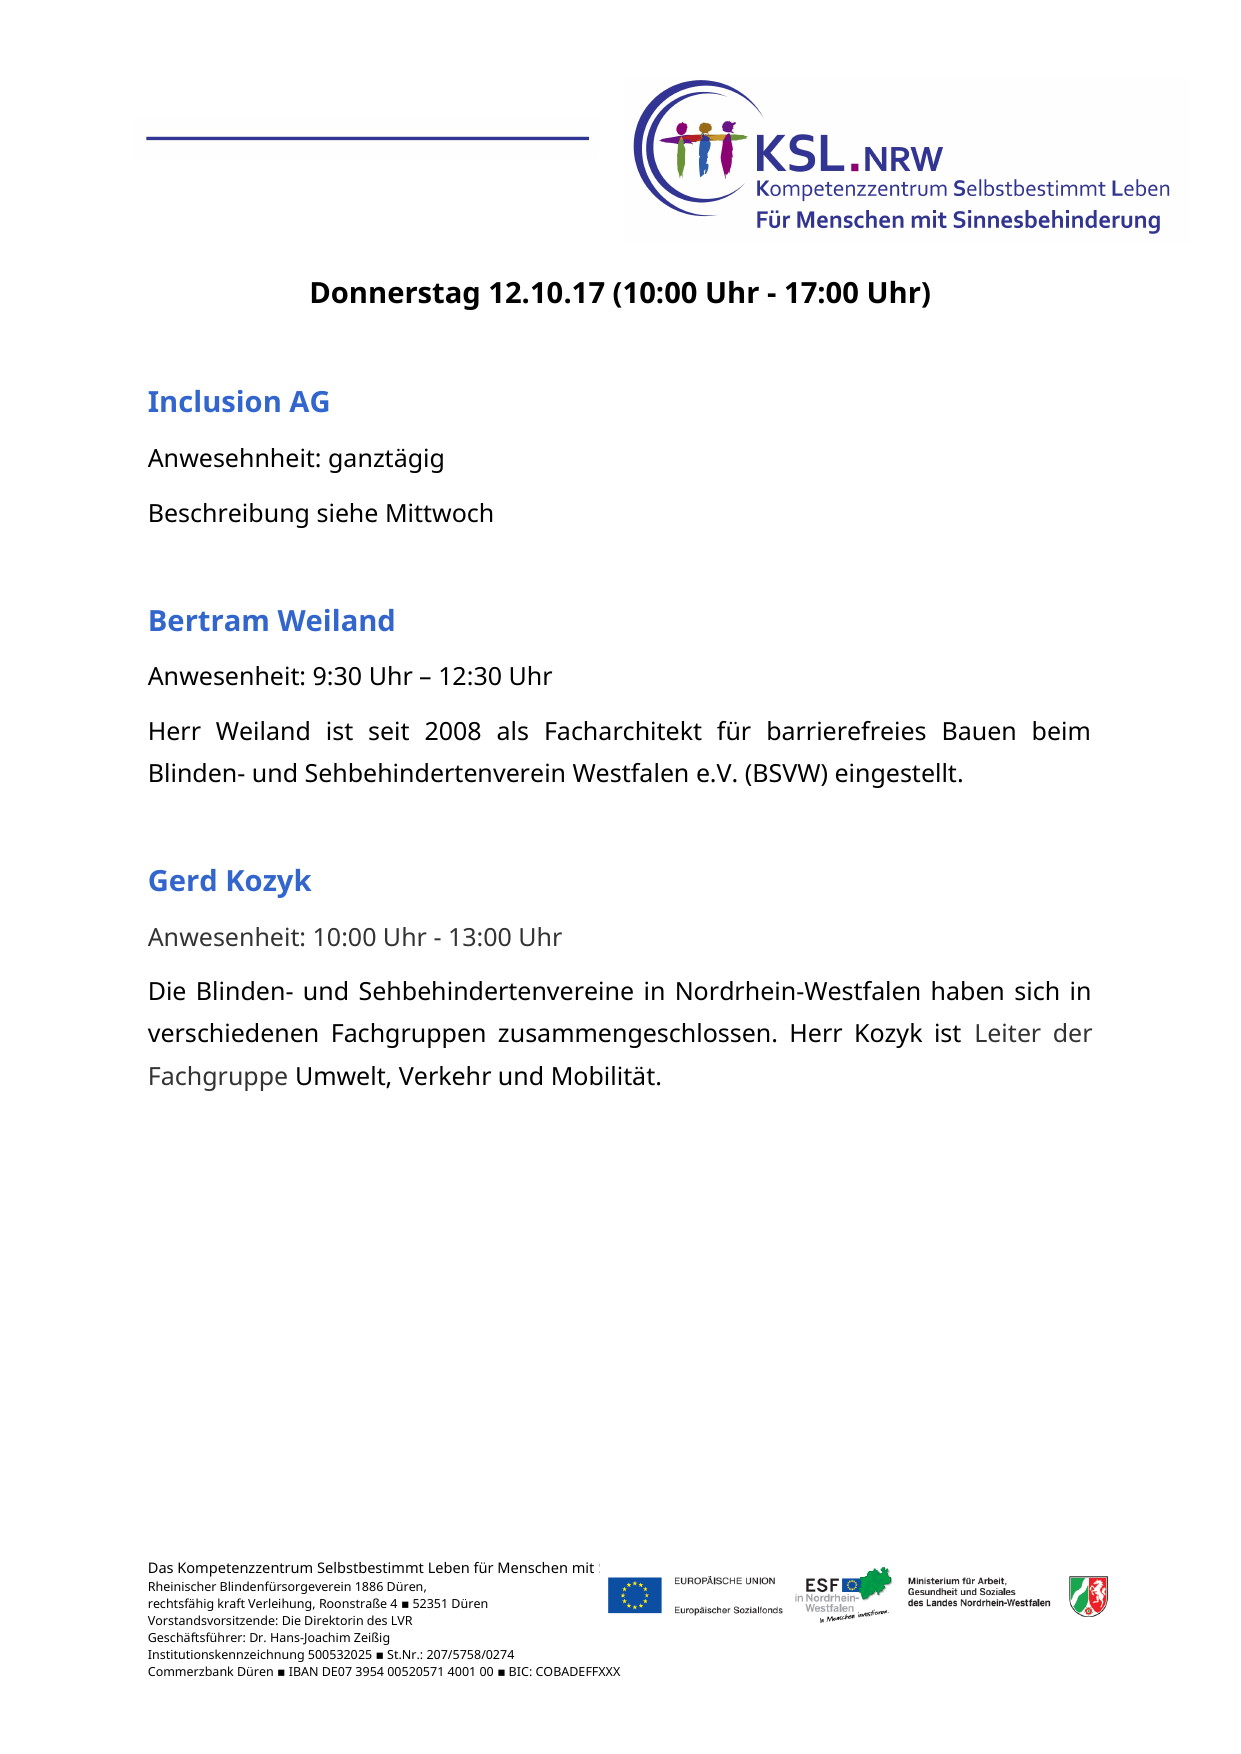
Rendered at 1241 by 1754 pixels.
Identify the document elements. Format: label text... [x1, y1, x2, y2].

picture [598, 1559, 1118, 1625]
text Donnerstag 12.10.17 (10:00 Uhr - 17:00 Uhr) [148, 270, 1092, 312]
text Anwesenheit: 9:30 Uhr – 12:30 Uhr [148, 652, 1092, 694]
text Gerd Kozyk [148, 858, 1092, 900]
picture [624, 75, 1191, 241]
text Bertram Weiland [148, 598, 1092, 640]
text Die Blinden- und Sehbehindertenvereine in Nordrhein-Westfalen haben sich in verschiedenen Fachgruppen zusammengeschlossen. Herr Kozyk ist Leiter der Fachgruppe Umwelt, Verkehr und Mobilität. [148, 967, 1092, 1093]
picture [133, 115, 599, 159]
text Beschreibung siehe Mittwoch [148, 488, 1092, 531]
text Inclusion AG [148, 379, 1092, 421]
text Anwesenheit: 10:00 Uhr - 13:00 Uhr [148, 913, 1092, 955]
text Anwesehnheit: ganztägig [148, 434, 1092, 476]
text Herr Weiland ist seit 2008 als Facharchitekt für barrierefreies Bauen beim Blinden- und Sehbehindertenverein Westfalen e.V. (BSVW) eingestellt. [148, 707, 1092, 791]
